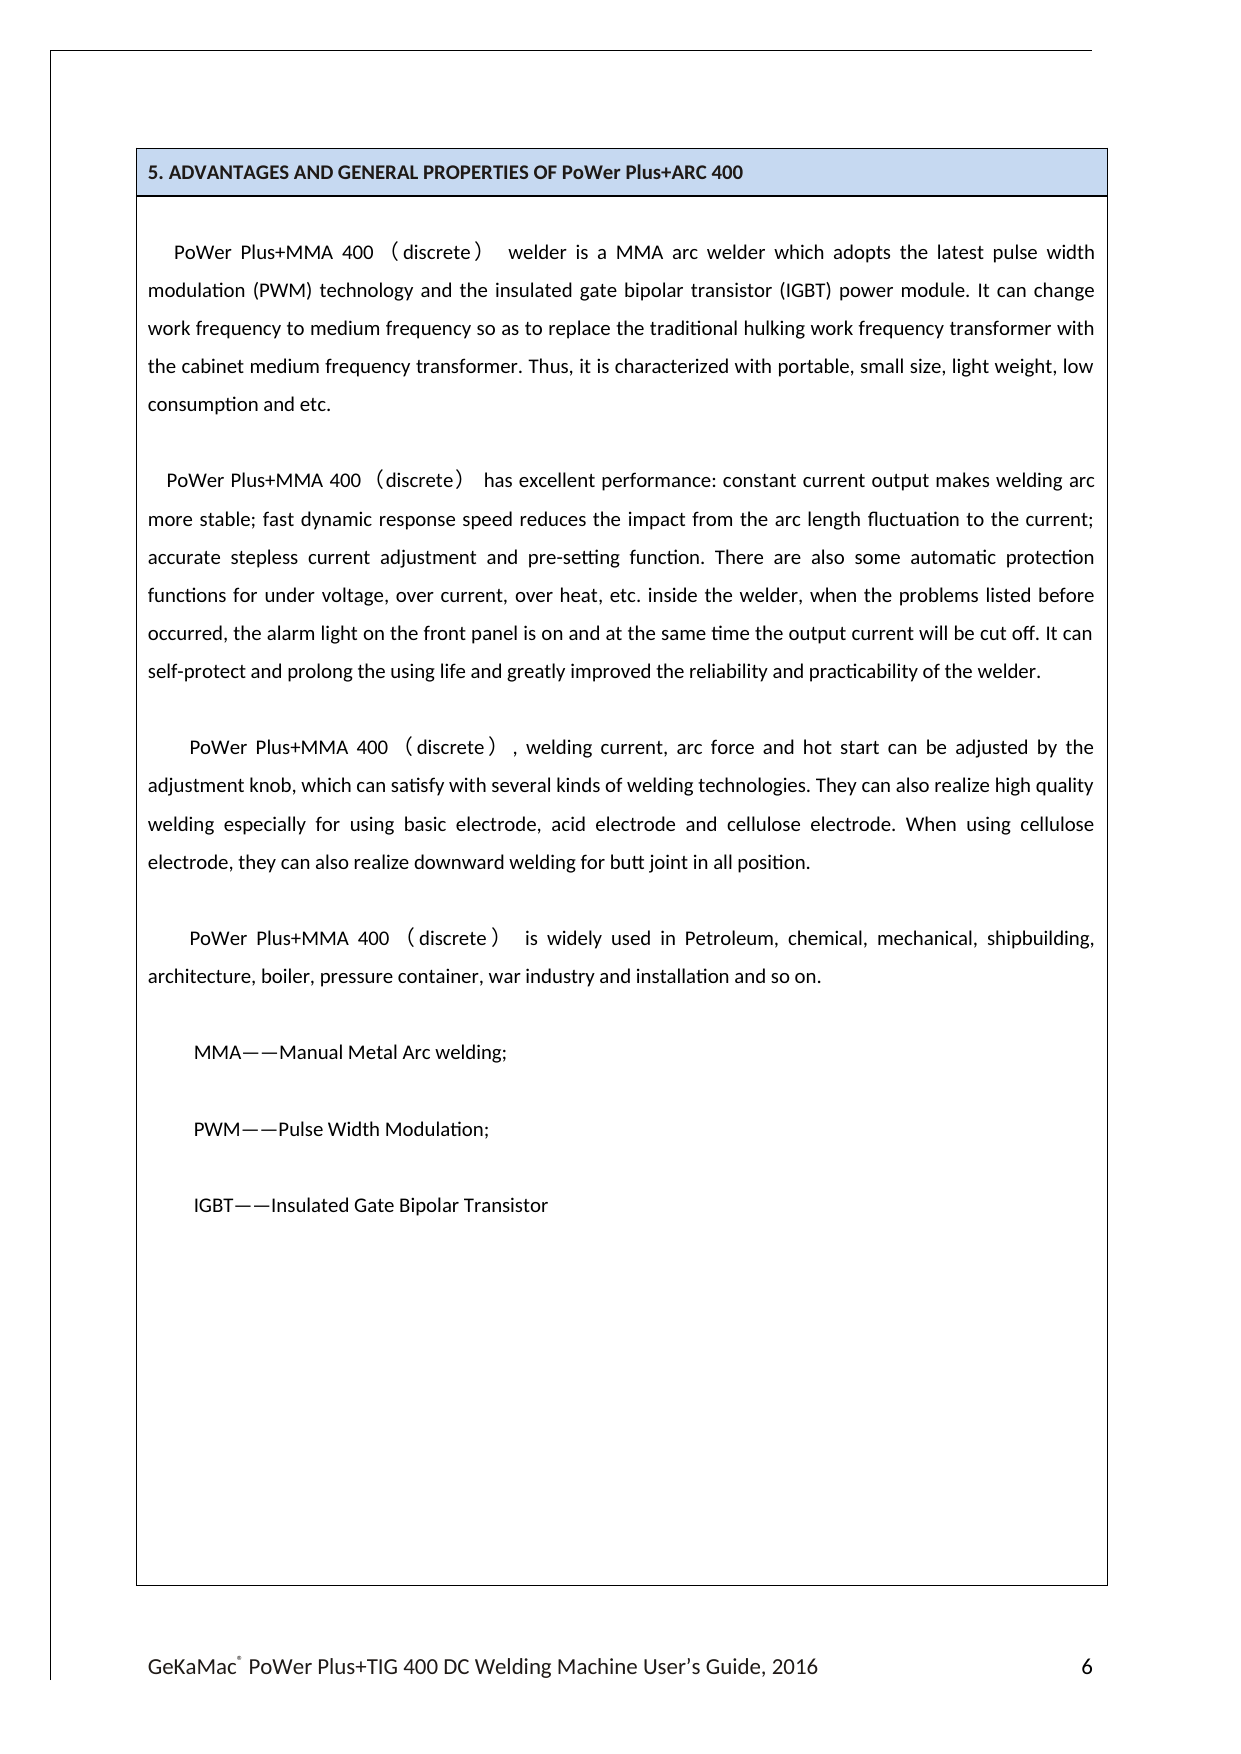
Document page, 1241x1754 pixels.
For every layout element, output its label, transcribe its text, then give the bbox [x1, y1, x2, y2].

table_header PoWer Plus+MMA 400（discrete） welder is a MMA arc welder which adopts the latest pulse width modulation (PWM) technology and the insulated gate bipolar transistor (IGBT) power module. It can change work frequency to medium frequency so as to replace the traditional hulking work frequency transformer with the cabinet medium frequency transformer. Thus, it is characterized with portable, small size, light weight, low consumption and etc. PoWer Plus+MMA 400（discrete） has excellent performance: constant current output makes welding arc more stable; fast dynamic response speed reduces the impact from the arc length fluctuation to the current; accurate stepless current adjustment and pre-setting function. There are also some automatic protection functions for under voltage, over current, over heat, etc. inside the welder, when the problems listed before occurred, the alarm light on the front panel is on and at the same time the output current will be cut off. It can self-protect and prolong the using life and greatly improved the reliability and practicability of the welder. PoWer Plus+MMA 400（discrete）, welding current, arc force and hot start can be adjusted by the adjustment knob, which can satisfy with several kinds of welding technologies. They can also realize high quality welding especially for using basic electrode, acid electrode and cellulose electrode. When using cellulose electrode, they can also realize downward welding for butt joint in all position. PoWer Plus+MMA 400（discrete） is widely used in Petroleum, chemical, mechanical, shipbuilding, architecture, boiler, pressure container, war industry and installation and so on. MMA——Manual Metal Arc welding; PWM——Pulse Width Modulation; IGBT——Insulated Gate Bipolar Transistor [137, 197, 1107, 1585]
table_cell 5. ADVANTAGES AND GENERAL PROPERTIES OF PoWer Plus+ARC 400 [137, 149, 1107, 195]
